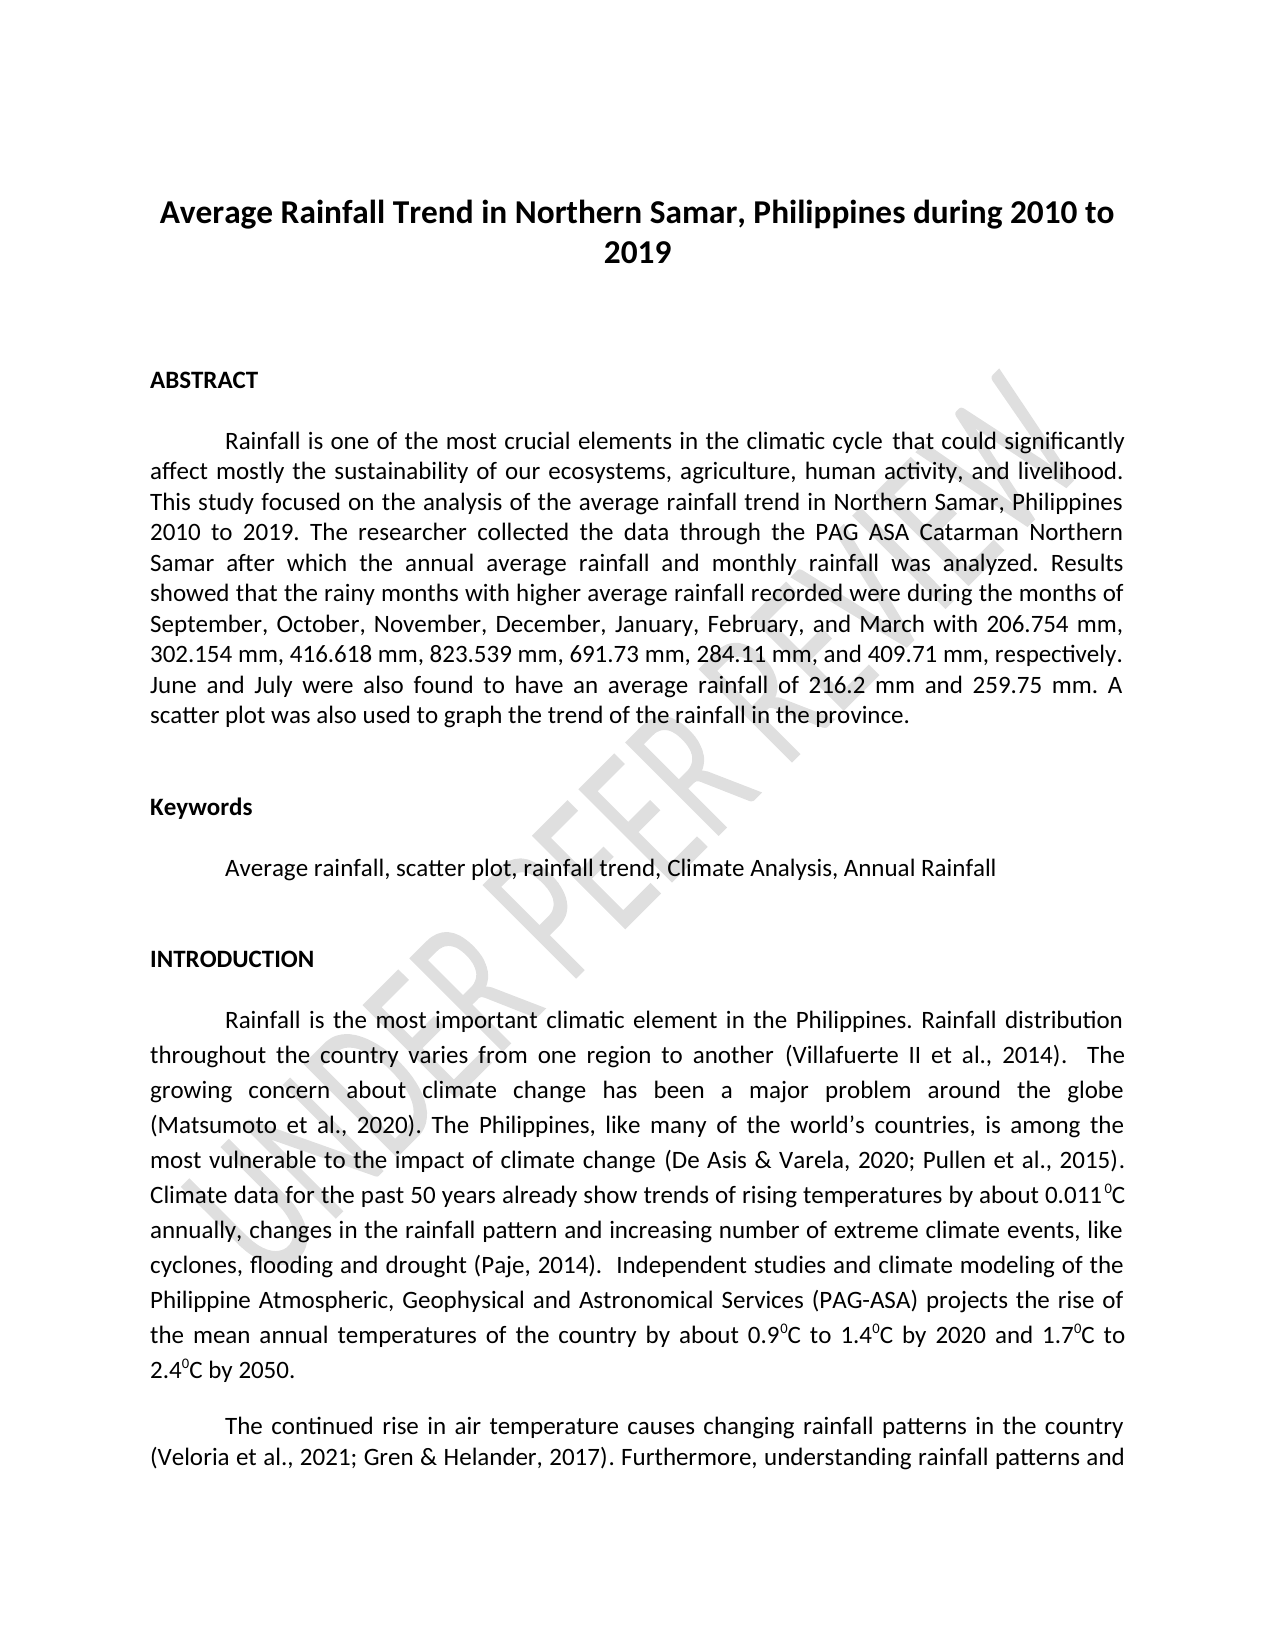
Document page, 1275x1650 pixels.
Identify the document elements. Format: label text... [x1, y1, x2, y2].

text Keywords [150, 791, 1125, 822]
text Rainfall is one of the most crucial elements in the climatic cycle that could significantly affect mostly the sustainability of our ecosystems, agriculture, human activity, and livelihood. This study focused on the analysis of the average rainfall trend in Northern Samar, Philippines 2010 to 2019. The researcher collected the data through the PAG ASA Catarman Northern Samar after which the annual average rainfall and monthly rainfall was analyzed. Results showed that the rainy months with higher average rainfall recorded were during the months of September, October, November, December, January, February, and March with 206.754 mm, 302.154 mm, 416.618 mm, 823.539 mm, 691.73 mm, 284.11 mm, and 409.71 mm, respectively. June and July were also found to have an average rainfall of 216.2 mm and 259.75 mm. A scatter plot was also used to graph the trend of the rainfall in the province. [150, 425, 1125, 730]
text Average rainfall, scatter plot, rainfall trend, Climate Analysis, Annual Rainfall [150, 852, 1125, 883]
text INTRODUCTION [150, 944, 1125, 974]
text ABSTRACT [150, 364, 1125, 394]
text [150, 1411, 1125, 1472]
text Rainfall is the most important climatic element in the Philippines. Rainfall distribution throughout the country varies from one region to another (Villafuerte II et al., 2014). The growing concern about climate change has been a major problem around the globe (Matsumoto et al., 2020). The Philippines, like many of the world’s countries, is among the most vulnerable to the impact of climate change (De Asis & Varela, 2020; Pullen et al., 2015). Climate data for the past 50 years already show trends of rising temperatures by about 0.0110C annually, changes in the rainfall pattern and increasing number of extreme climate events, like cyclones, flooding and drought (Paje, 2014). Independent studies and climate modeling of the Philippine Atmospheric, Geophysical and Astronomical Services (PAG-ASA) projects the rise of the mean annual temperatures of the country by about 0.90C to 1.40C by 2020 and 1.70C to 2.40C by 2050. [150, 1005, 1125, 1385]
text Average Rainfall Trend in Northern Samar, Philippines during 2010 to 2019 [150, 191, 1125, 272]
